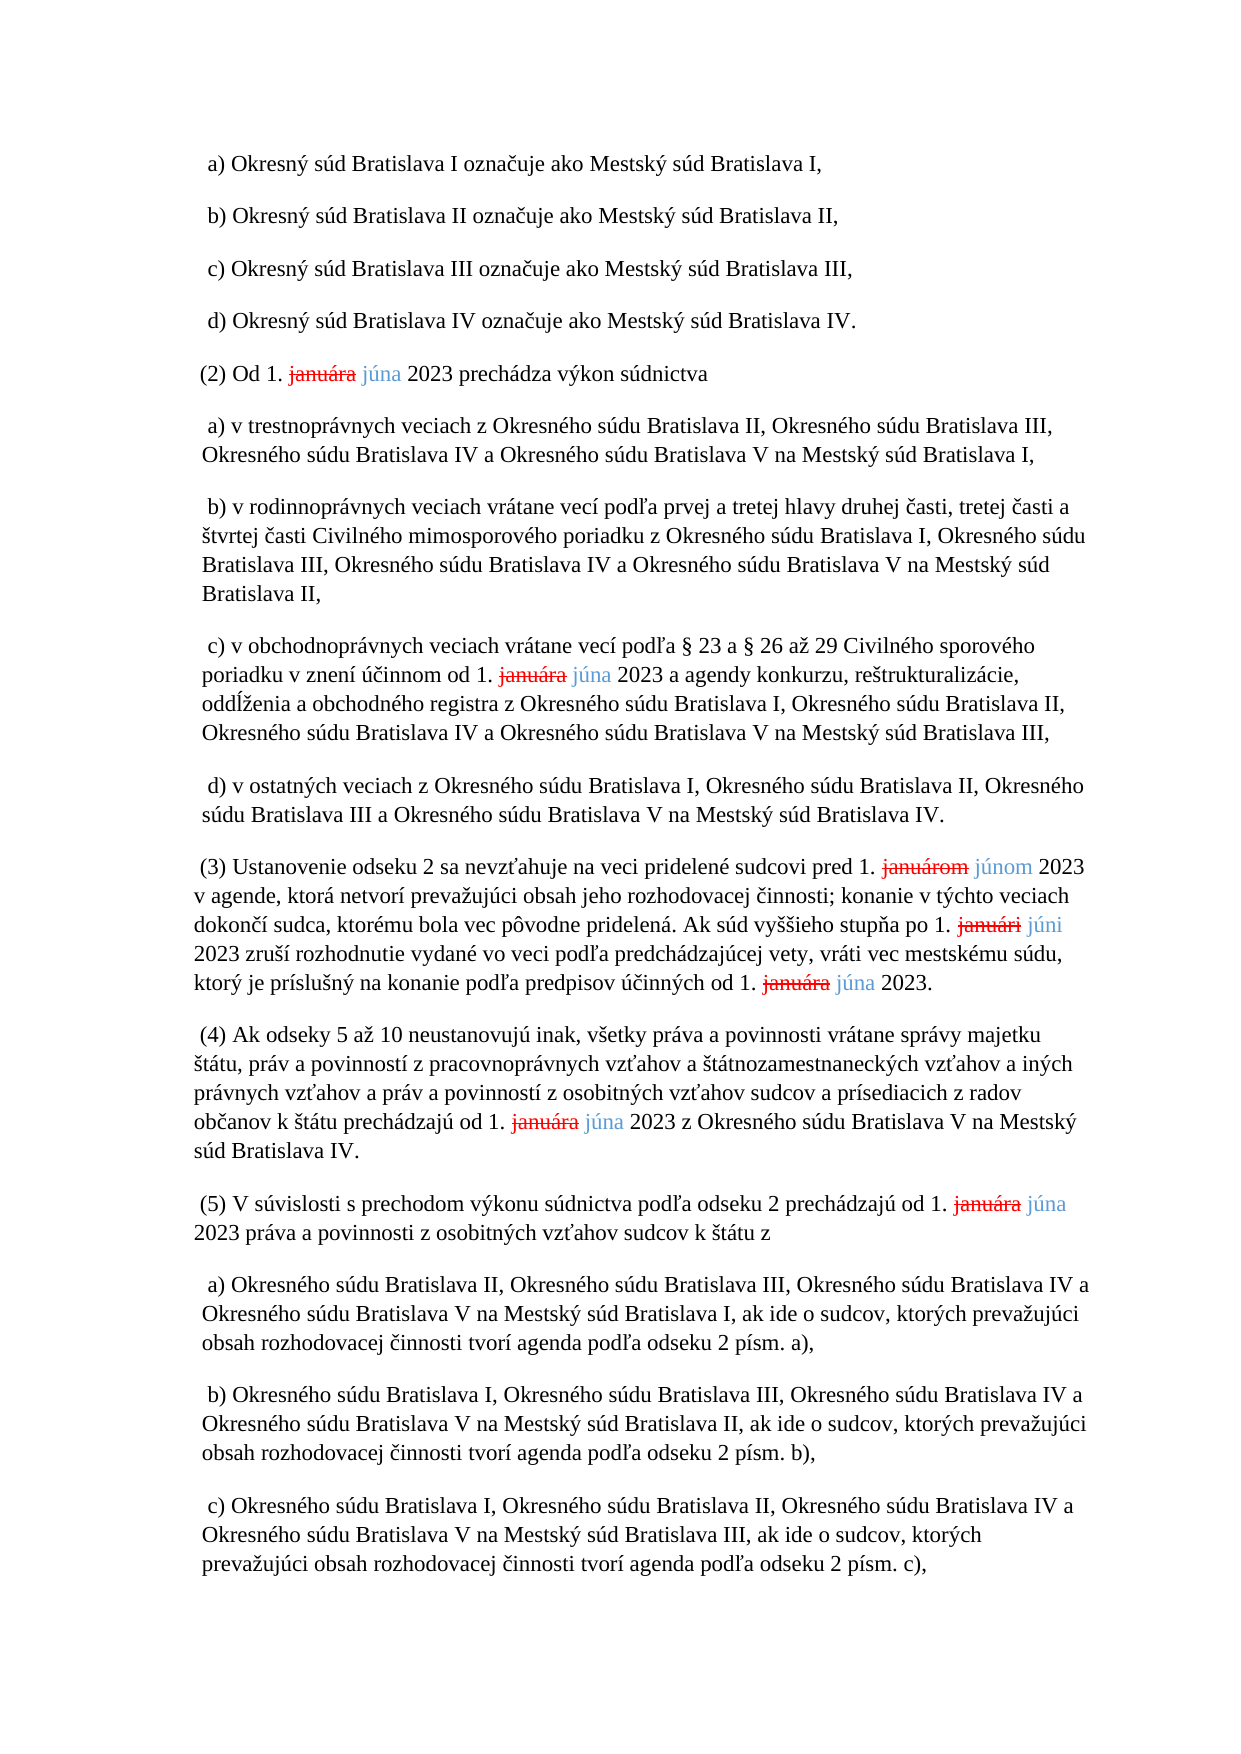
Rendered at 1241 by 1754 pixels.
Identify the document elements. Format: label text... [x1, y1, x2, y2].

text b) v rodinnoprávnych veciach vrátane vecí podľa prvej a tretej hlavy druhej časti, tretej časti a štvrtej časti Civilného mimosporového poriadku z Okresného súdu Bratislava I, Okresného súdu Bratislava III, Okresného súdu Bratislava IV a Okresného súdu Bratislava V na Mestský súd Bratislava II, [202, 493, 1090, 607]
text a) Okresného súdu Bratislava II, Okresného súdu Bratislava III, Okresného súdu Bratislava IV a Okresného súdu Bratislava V na Mestský súd Bratislava I, ak ide o sudcov, ktorých prevažujúci obsah rozhodovacej činnosti tvorí agenda podľa odseku 2 písm. a), [202, 1271, 1090, 1355]
text (2) Od 1. januára júna 2023 prechádza výkon súdnictva [194, 359, 1090, 386]
text b) Okresného súdu Bratislava I, Okresného súdu Bratislava III, Okresného súdu Bratislava IV a Okresného súdu Bratislava V na Mestský súd Bratislava II, ak ide o sudcov, ktorých prevažujúci obsah rozhodovacej činnosti tvorí agenda podľa odseku 2 písm. b), [202, 1381, 1090, 1466]
text (5) V súvislosti s prechodom výkonu súdnictva podľa odseku 2 prechádzajú od 1. januára júna 2023 práva a povinnosti z osobitných vzťahov sudcov k štátu z [194, 1190, 1090, 1245]
text c) Okresný súd Bratislava III označuje ako Mestský súd Bratislava III, [202, 255, 1090, 281]
text d) Okresný súd Bratislava IV označuje ako Mestský súd Bratislava IV. [202, 307, 1090, 333]
text a) v trestnoprávnych veciach z Okresného súdu Bratislava II, Okresného súdu Bratislava III, Okresného súdu Bratislava IV a Okresného súdu Bratislava V na Mestský súd Bratislava I, [202, 412, 1090, 467]
text c) Okresného súdu Bratislava I, Okresného súdu Bratislava II, Okresného súdu Bratislava IV a Okresného súdu Bratislava V na Mestský súd Bratislava III, ak ide o sudcov, ktorých prevažujúci obsah rozhodovacej činnosti tvorí agenda podľa odseku 2 písm. c), [202, 1492, 1090, 1576]
text d) v ostatných veciach z Okresného súdu Bratislava I, Okresného súdu Bratislava II, Okresného súdu Bratislava III a Okresného súdu Bratislava V na Mestský súd Bratislava IV. [202, 772, 1090, 827]
text c) v obchodnoprávnych veciach vrátane vecí podľa § 23 a § 26 až 29 Civilného sporového poriadku v znení účinnom od 1. januára júna 2023 a agendy konkurzu, reštrukturalizácie, oddĺženia a obchodného registra z Okresného súdu Bratislava I, Okresného súdu Bratislava II, Okresného súdu Bratislava IV a Okresného súdu Bratislava V na Mestský súd Bratislava III, [202, 633, 1090, 746]
text b) Okresný súd Bratislava II označuje ako Mestský súd Bratislava II, [202, 202, 1090, 229]
text (4) Ak odseky 5 až 10 neustanovujú inak, všetky práva a povinnosti vrátane správy majetku štátu, práv a povinností z pracovnoprávnych vzťahov a štátnozamestnaneckých vzťahov a iných právnych vzťahov a práv a povinností z osobitných vzťahov sudcov a prísediacich z radov občanov k štátu prechádzajú od 1. januára júna 2023 z Okresného súdu Bratislava V na Mestský súd Bratislava IV. [194, 1021, 1090, 1164]
text (3) Ustanovenie odseku 2 sa nevzťahuje na veci pridelené sudcovi pred 1. januárom júnom 2023 v agende, ktorá netvorí prevažujúci obsah jeho rozhodovacej činnosti; konanie v týchto veciach dokončí sudca, ktorému bola vec pôvodne pridelená. Ak súd vyššieho stupňa po 1. januári júni 2023 zruší rozhodnutie vydané vo veci podľa predchádzajúcej vety, vráti vec mestskému súdu, ktorý je príslušný na konanie podľa predpisov účinných od 1. januára júna 2023. [194, 853, 1090, 995]
text a) Okresný súd Bratislava I označuje ako Mestský súd Bratislava I, [202, 150, 1090, 176]
